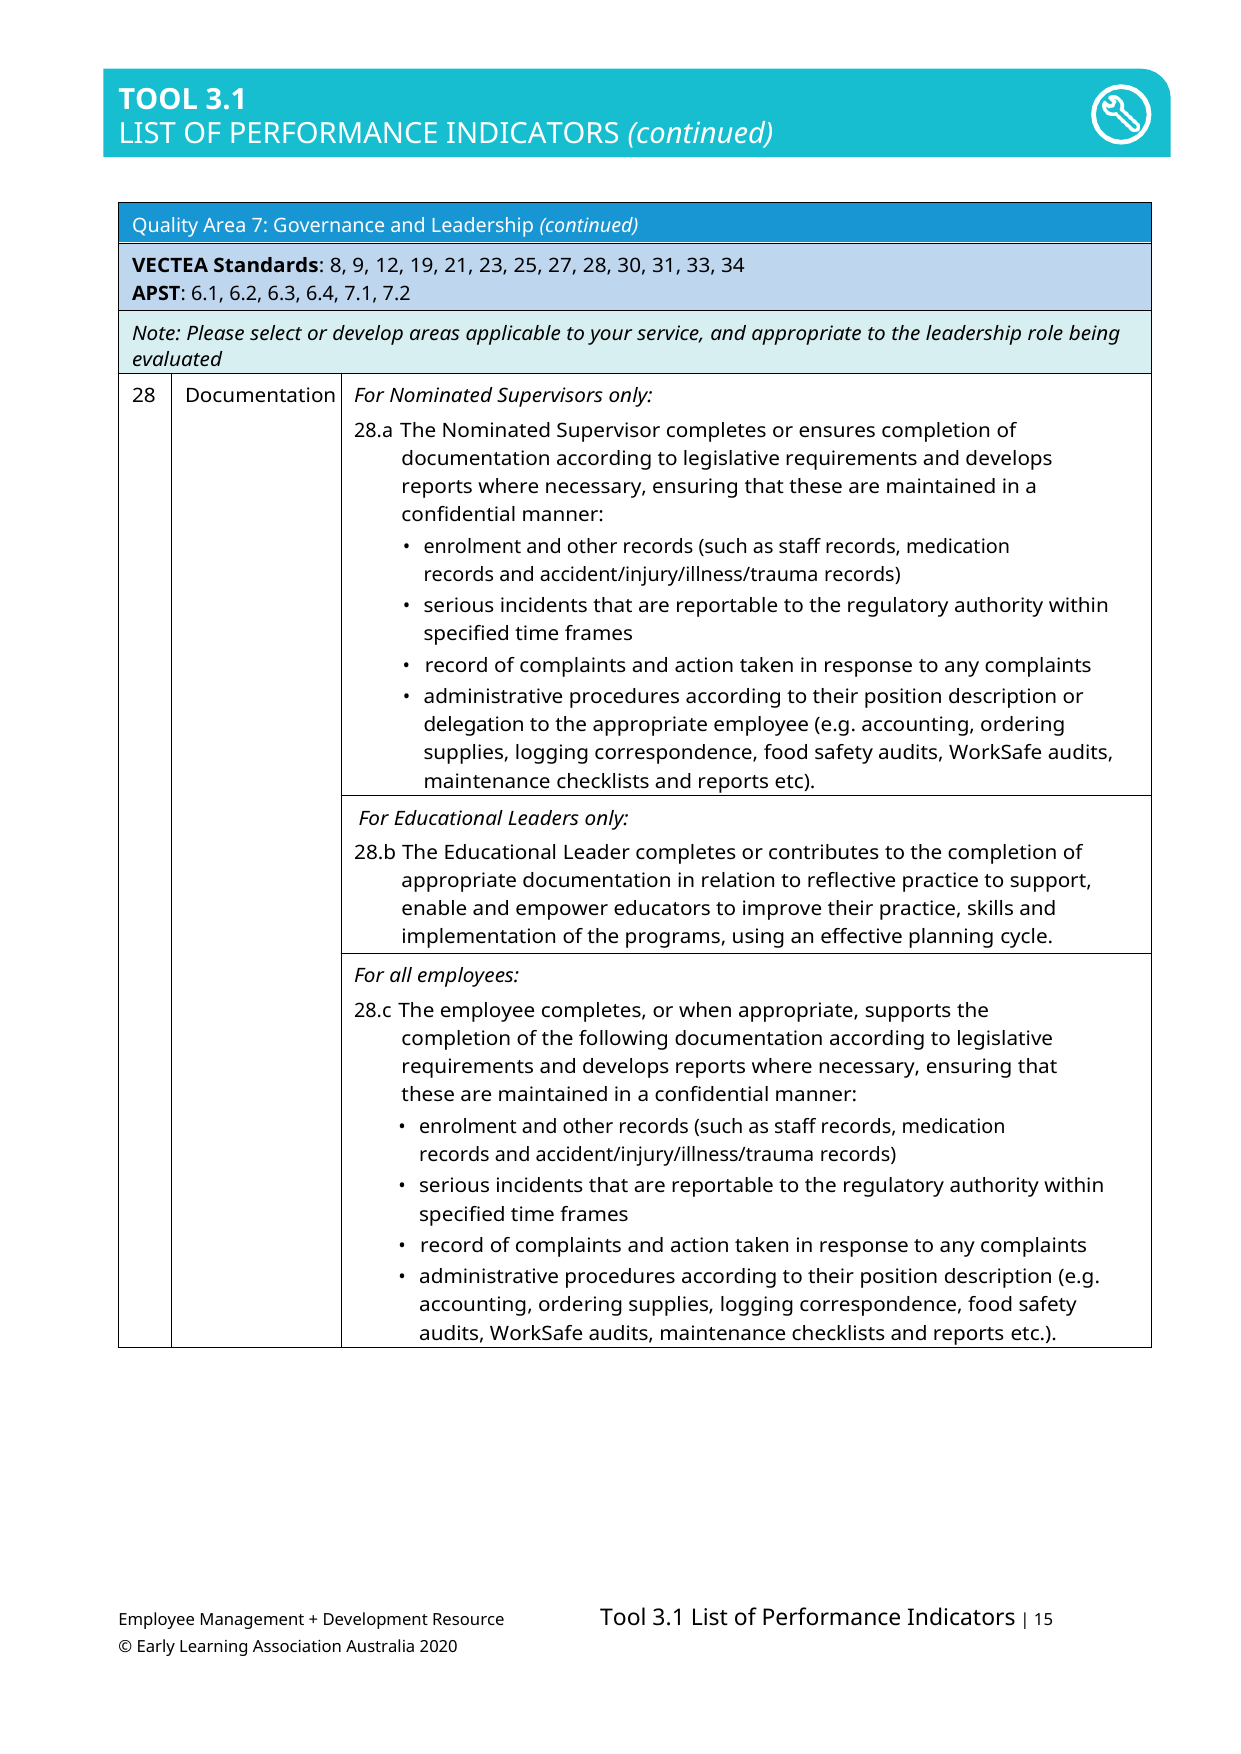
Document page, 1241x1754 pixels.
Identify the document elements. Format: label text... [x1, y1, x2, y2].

table_cell For Nominated Supervisors only: The Nominated Supervisor completes or ensures completion of documentation according to legislative requirements and develops reports where necessary, ensuring that these are maintained in a confidential manner: enrolment and other records (such as staff records, medication records and accident/injury/illness/trauma records) serious incidents that are reportable to the regulatory authority within specified time frames record of complaints and action taken in response to any complaints administrative procedures according to their position description or delegation to the appropriate employee (e.g. accounting, ordering supplies, logging correspondence, food safety audits, WorkSafe audits, maintenance checklists and reports etc). [342, 374, 1151, 795]
table_cell VECTEA Standards: 8, 9, 12, 19, 21, 23, 25, 27, 28, 30, 31, 33, 34 APST: 6.1, 6.2, 6.3, 6.4, 7.1, 7.2 [119, 244, 1151, 310]
picture [1102, 95, 1140, 132]
table_cell Note: Please select or develop areas applicable to your service, and appropriate to the leadership role being evaluated [119, 311, 1151, 373]
table_cell For all employees: The employee completes, or when appropriate, supports the completion of the following documentation according to legislative requirements and develops reports where necessary, ensuring that these are maintained in a confidential manner: enrolment and other records (such as staff records, medication records and accident/injury/illness/trauma records) serious incidents that are reportable to the regulatory authority within specified time frames record of complaints and action taken in response to any complaints administrative procedures according to their position description (e.g. accounting, ordering supplies, logging correspondence, food safety audits, WorkSafe audits, maintenance checklists and reports etc.). [342, 954, 1151, 1347]
table_header Quality Area 7: Governance and Leadership (continued) [119, 203, 1151, 242]
table_cell For Educational Leaders only: 28.b The Educational Leader completes or contributes to the completion of appropriate documentation in relation to reflective practice to support, enable and empower educators to improve their practice, skills and implementation of the programs, using an effective planning cycle. [342, 796, 1151, 953]
table_cell 28 [119, 374, 171, 1347]
table_cell Documentation [172, 374, 341, 1347]
